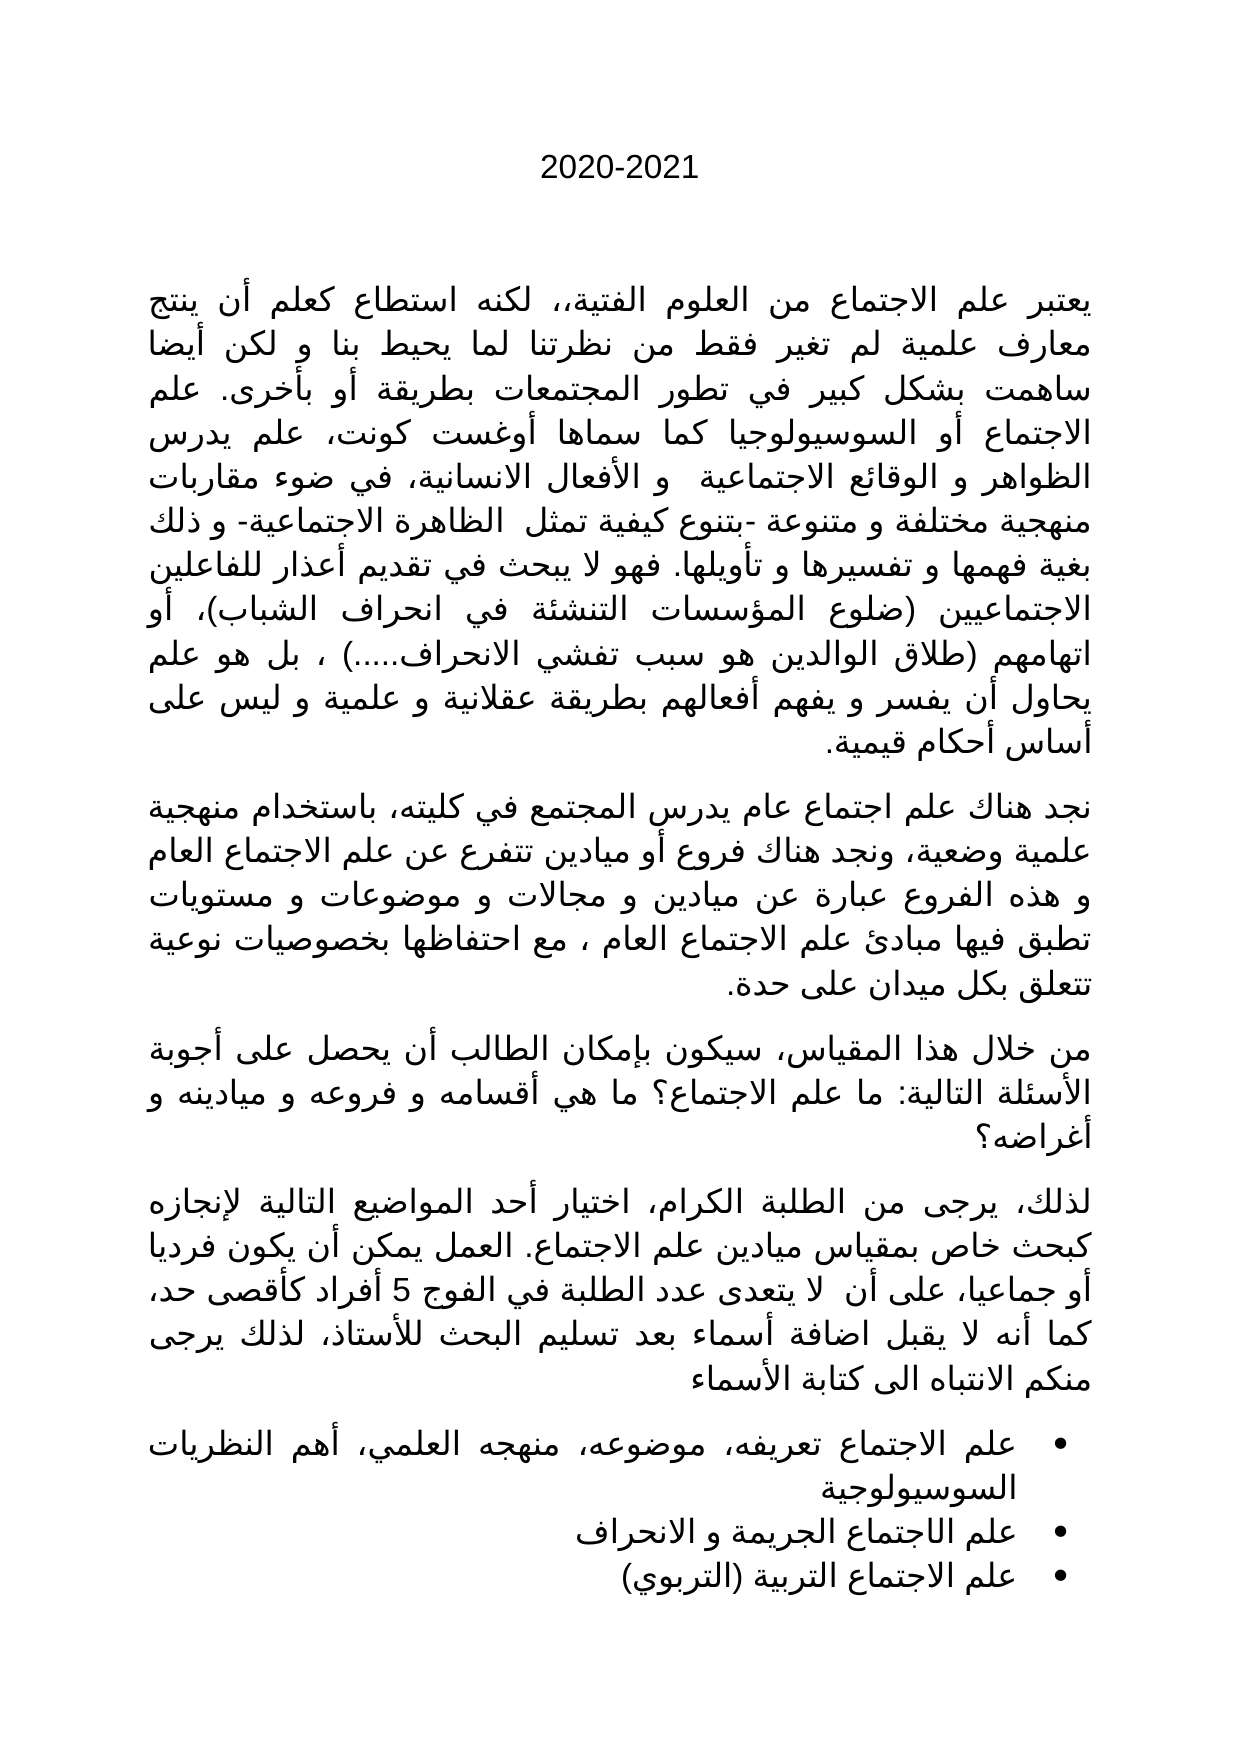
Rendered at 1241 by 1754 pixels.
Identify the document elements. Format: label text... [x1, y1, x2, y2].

list علم الاجتماع تعريفه، موضوعه، منهجه العلمي، أهم النظريات السوسيولوجية [148, 1423, 1055, 1506]
text نجد هناك علم اجتماع عام يدرس المجتمع في كليته، باستخدام منهجية علمية وضعية، ونجد هناك فروع أو ميادين تتفرع عن علم الاجتماع العام و هذه الفروع عبارة عن ميادين و مجالات و موضوعات و مستويات تطبق فيها مبادئ علم الاجتماع العام ، مع احتفاظها بخصوصيات نوعية تتعلق بكل ميدان على حدة. [148, 787, 1093, 1002]
text 2020-2021 [148, 148, 1093, 186]
list علم الاجتماع الجريمة و الانحراف [148, 1512, 1055, 1551]
text من خلال هذا المقياس، سيكون بإمكان الطالب أن يحصل على أجوبة الأسئلة التالية: ما علم الاجتماع؟ ما هي أقسامه و فروعه و ميادينه و أغراضه؟ [148, 1028, 1093, 1155]
text لذلك، يرجى من الطلبة الكرام، اختيار أحد المواضيع التالية لإنجازه كبحث خاص بمقياس ميادين علم الاجتماع. العمل يمكن أن يكون فرديا أو جماعيا، على أن لا يتعدى عدد الطلبة في الفوج 5 أفراد كأقصى حد، كما أنه لا يقبل اضافة أسماء بعد تسليم البحث للأستاذ، لذلك يرجى منكم الانتباه الى كتابة الأسماء [148, 1182, 1093, 1397]
text يعتبر علم الاجتماع من العلوم الفتية،، لكنه استطاع كعلم أن ينتج معارف علمية لم تغير فقط من نظرتنا لما يحيط بنا و لكن أيضا ساهمت بشكل كبير في تطور المجتمعات بطريقة أو بأخرى. علم الاجتماع أو السوسيولوجيا كما سماها أوغست كونت، علم يدرس الظواهر و الوقائع الاجتماعية و الأفعال الانسانية، في ضوء مقاربات منهجية مختلفة و متنوعة -بتنوع كيفية تمثل الظاهرة الاجتماعية- و ذلك بغية فهمها و تفسيرها و تأويلها. فهو لا يبحث في تقديم أعذار للفاعلين الاجتماعيين (ضلوع المؤسسات التنشئة في انحراف الشباب)، أو اتهامهم (طلاق الوالدين هو سبب تفشي الانحراف.....) ، بل هو علم يحاول أن يفسر و يفهم أفعالهم بطريقة عقلانية و علمية و ليس على أساس أحكام قيمية. [148, 280, 1093, 760]
list علم الاجتماع التربية (التربوي) [148, 1556, 1055, 1595]
